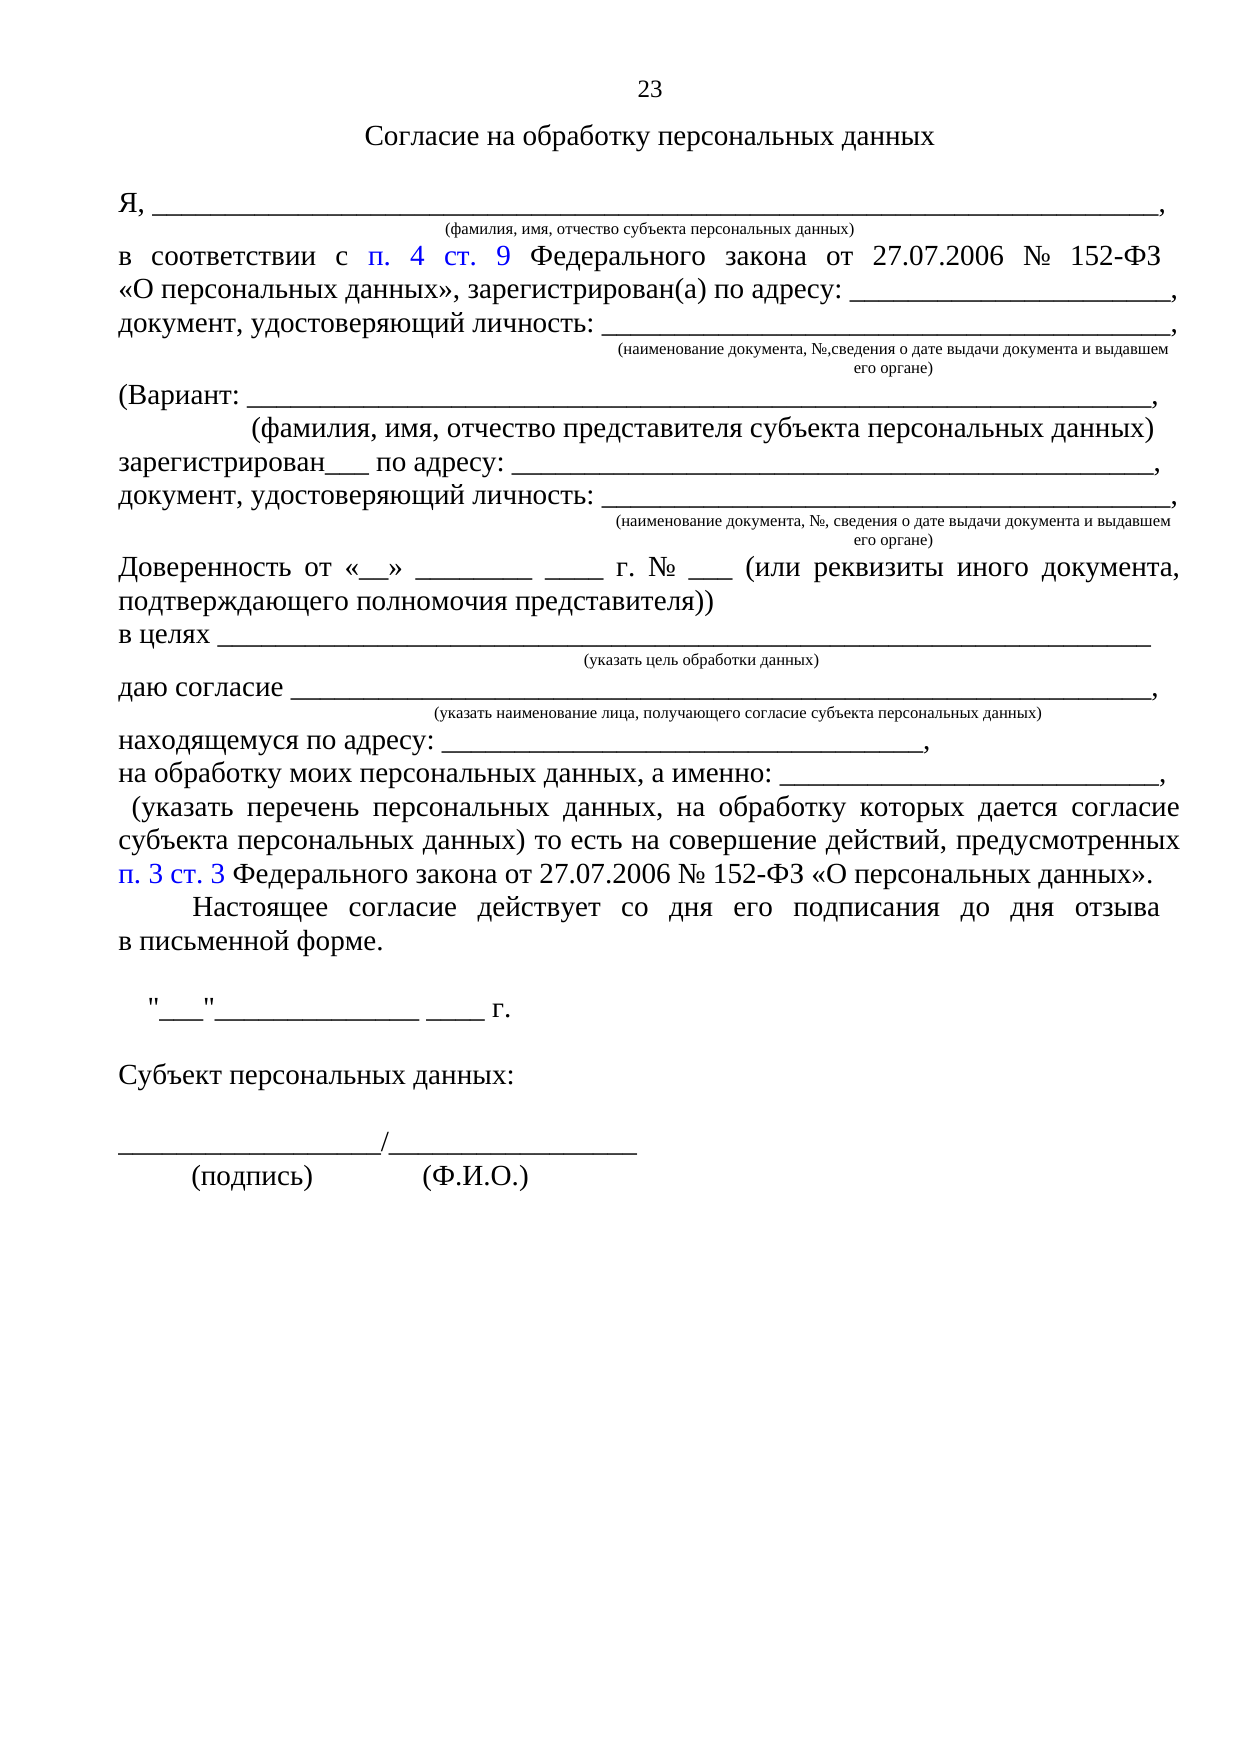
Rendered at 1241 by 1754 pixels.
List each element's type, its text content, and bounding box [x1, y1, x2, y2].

text документ, удостоверяющий личность: _______________________________________, [118, 305, 1181, 338]
text документ, удостоверяющий личность: _______________________________________, [118, 477, 1181, 511]
text (указать цель обработки данных) [222, 650, 1181, 669]
text (указать перечень персональных данных, на обработку которых дается согласие субъекта персональных данных) то есть на совершение действий, предусмотренных п. 3 ст. 3 Федерального закона от 27.07.2006 № 152-ФЗ «О персональных данных». [118, 789, 1181, 889]
text (фамилия, имя, отчество субъекта персональных данных) [118, 219, 1181, 238]
text Согласие на обработку персональных данных [118, 118, 1181, 152]
text (наименование документа, №, сведения о дате выдачи документа и выдавшем его органе) [605, 511, 1181, 549]
text зарегистрирован___ по адресу: ____________________________________________, [118, 444, 1181, 477]
text в соответствии с п. 4 ст. 9 Федерального закона от 27.07.2006 № 152-ФЗ «О персональных данных», зарегистрирован(а) по адресу: ______________________, [118, 238, 1181, 305]
text "___"______________ ____ г. [118, 990, 1181, 1024]
text Субъект персональных данных: [118, 1057, 1181, 1091]
text (указать наименование лица, получающего согласие субъекта персональных данных) [295, 703, 1181, 722]
text Я, _____________________________________________________________________, [118, 185, 1181, 219]
text даю согласие ___________________________________________________________, [118, 669, 1181, 703]
text в целях ________________________________________________________________ [118, 616, 1181, 650]
text на обработку моих персональных данных, а именно: __________________________, [118, 755, 1181, 789]
text (наименование документа, №,сведения о дате выдачи документа и выдавшем его органе) [605, 338, 1181, 377]
text (Вариант: ______________________________________________________________, [118, 377, 1181, 410]
text (фамилия, имя, отчество представителя субъекта персональных данных) [118, 410, 1181, 444]
text Настоящее согласие действует со дня его подписания до дня отзыва в письменной форме. [118, 889, 1181, 957]
text находящемуся по адресу: _________________________________, [118, 722, 1181, 755]
text (подпись) (Ф.И.О.) [118, 1158, 1181, 1191]
text Доверенность от «__» ________ ____ г. № ___ (или реквизиты иного документа, подтверждающего полномочия представителя)) [118, 549, 1181, 616]
text __________________/_________________ [118, 1124, 1181, 1158]
